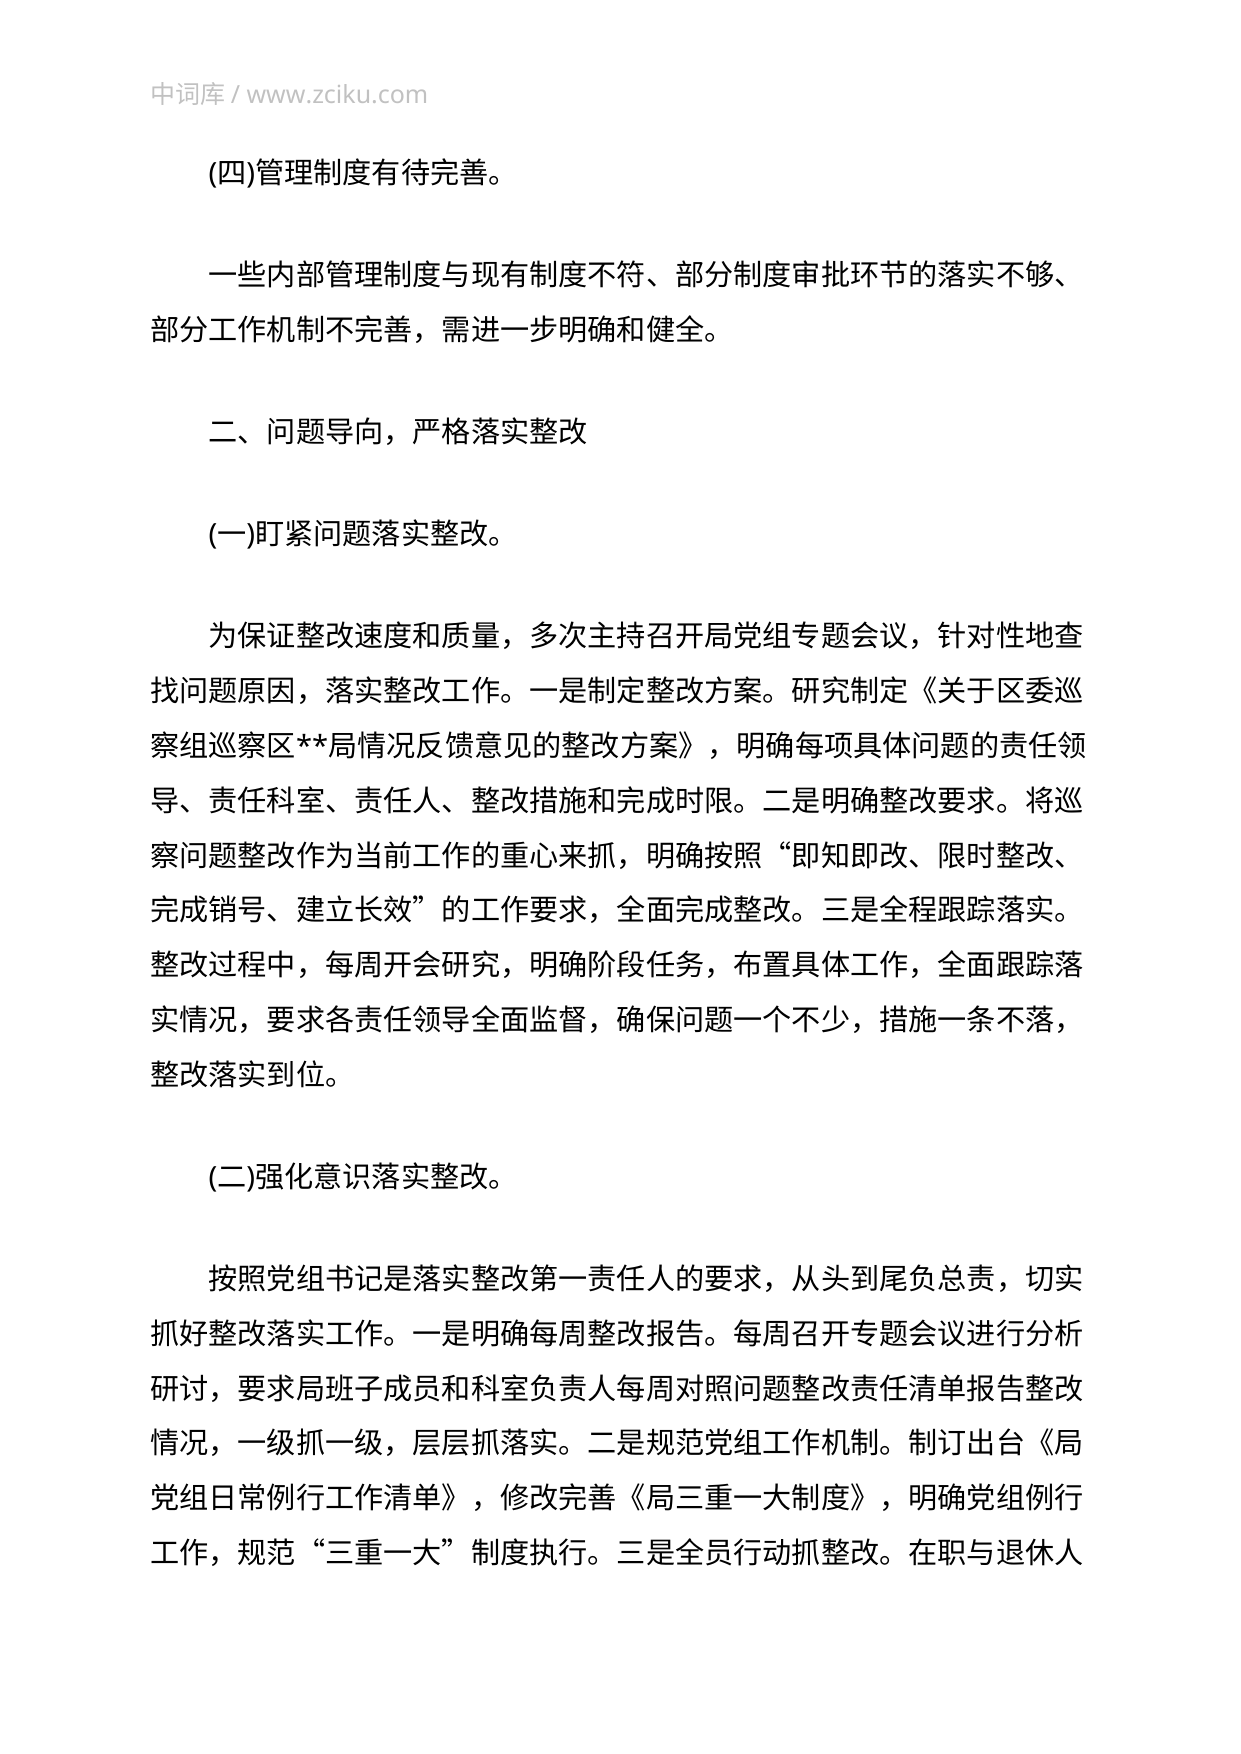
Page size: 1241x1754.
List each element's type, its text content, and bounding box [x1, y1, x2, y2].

text 二、问题导向，严格落实整改 [150, 409, 1090, 451]
text 为保证整改速度和质量，多次主持召开局党组专题会议，针对性地查找问题原因，落实整改工作。一是制定整改方案。研究制定《关于区委巡察组巡察区**局情况反馈意见的整改方案》，明确每项具体问题的责任领导、责任科室、责任人、整改措施和完成时限。二是明确整改要求。将巡察问题整改作为当前工作的重心来抓，明确按照“即知即改、限时整改、完成销号、建立长效”的工作要求，全面完成整改。三是全程跟踪落实。整改过程中，每周开会研究，明确阶段任务，布置具体工作，全面跟踪落实情况，要求各责任领导全面监督，确保问题一个不少，措施一条不落，整改落实到位。 [150, 612, 1090, 1094]
text (一)盯紧问题落实整改。 [150, 510, 1090, 553]
text 一些内部管理制度与现有制度不符、部分制度审批环节的落实不够、部分工作机制不完善，需进一步明确和健全。 [150, 252, 1090, 349]
text (二)强化意识落实整改。 [150, 1153, 1090, 1196]
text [150, 1255, 1090, 1572]
text (四)管理制度有待完善。 [150, 150, 1090, 192]
